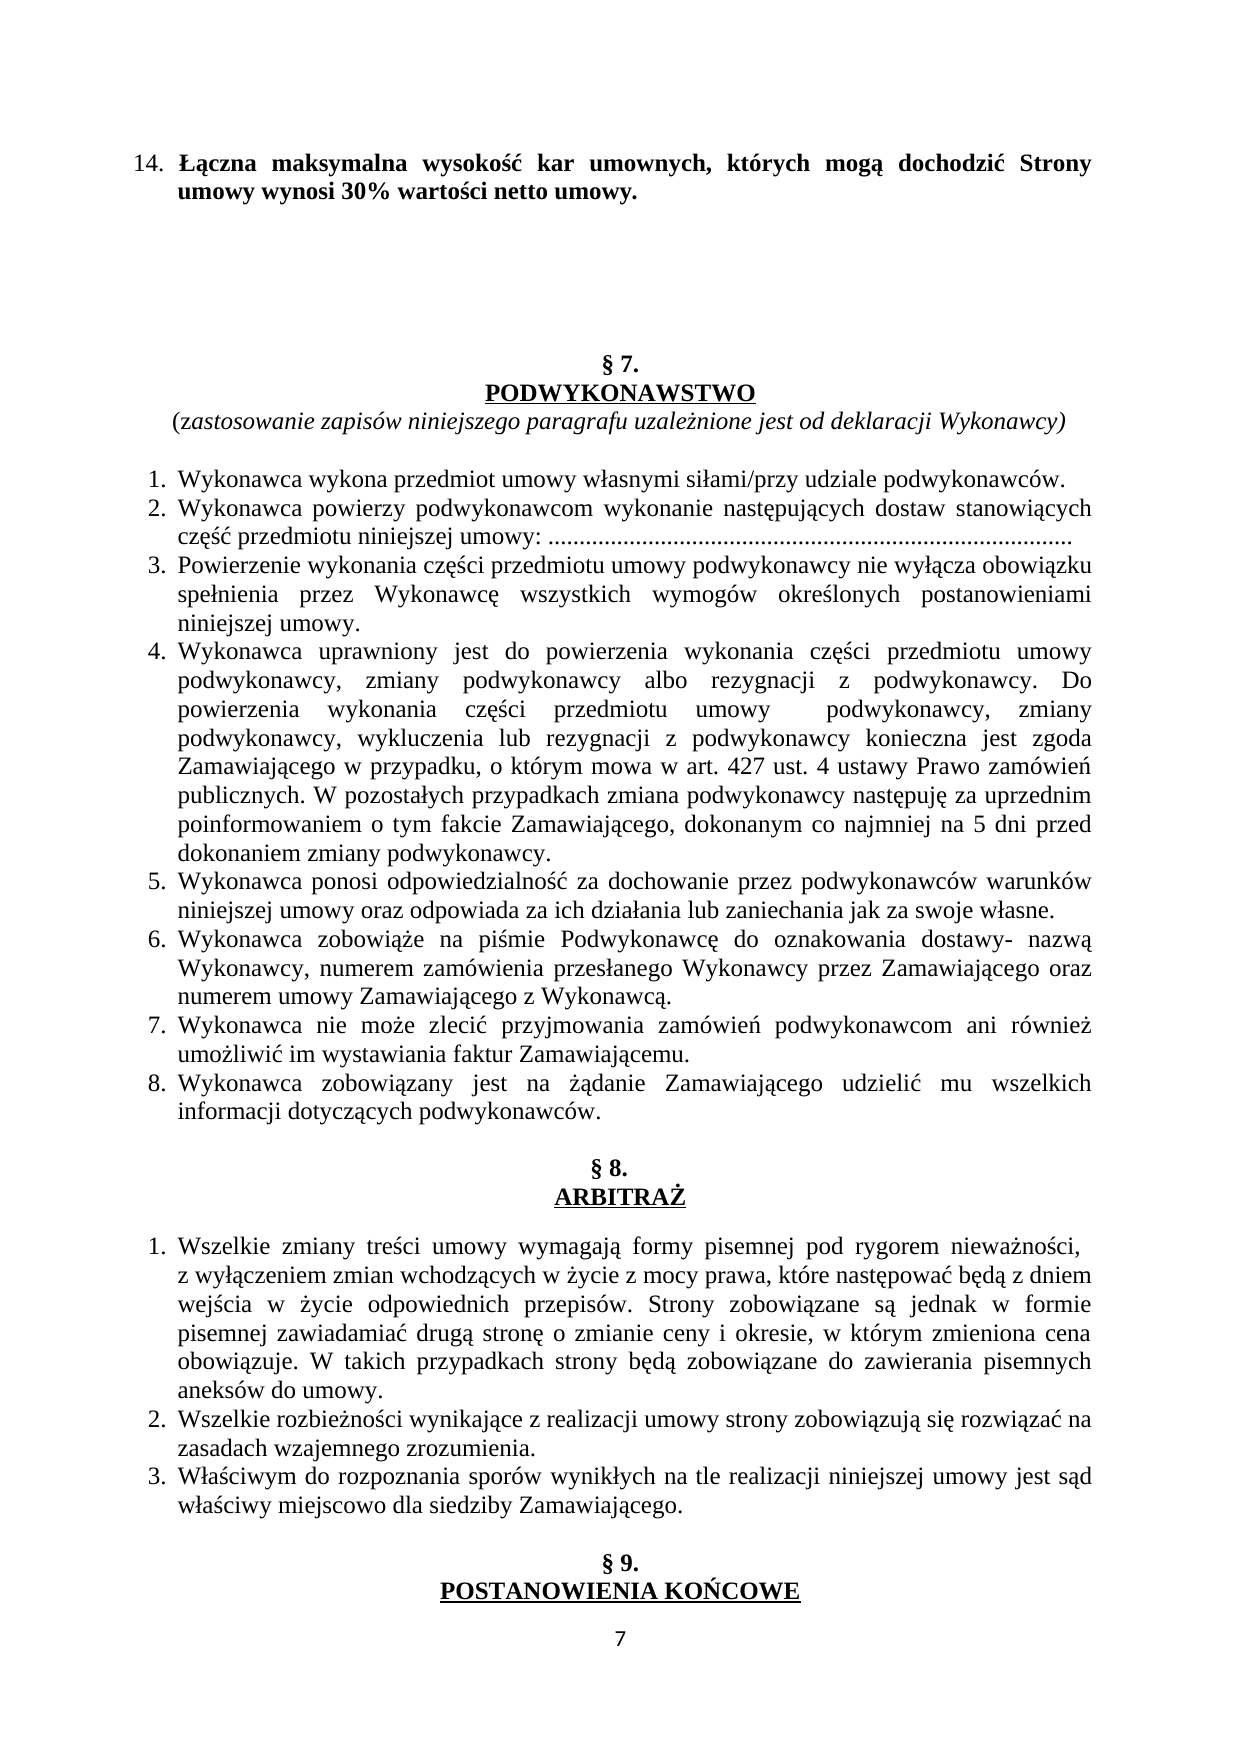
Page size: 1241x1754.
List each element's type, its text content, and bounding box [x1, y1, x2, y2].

list Wykonawca zobowiązany jest na żądanie Zamawiającego udzielić mu wszelkich informacji dotyczących podwykonawców. [148, 1068, 1093, 1125]
list Wykonawca nie może zlecić przyjmowania zamówień podwykonawcom ani również umożliwić im wystawiania faktur Zamawiającemu. [148, 1010, 1093, 1068]
list Wszelkie rozbieżności wynikające z realizacji umowy strony zobowiązują się rozwiązać na zasadach wzajemnego zrozumienia. [148, 1404, 1093, 1461]
list Powierzenie wykonania części przedmiotu umowy podwykonawcy nie wyłącza obowiązku spełnienia przez Wykonawcę wszystkich wymogów określonych postanowieniami niniejszej umowy. [148, 550, 1093, 636]
list Wykonawca ponosi odpowiedzialność za dochowanie przez podwykonawców warunków niniejszej umowy oraz odpowiada za ich działania lub zaniechania jak za swoje własne. [148, 866, 1093, 924]
text § 9. [148, 1548, 1093, 1576]
list Wykonawca powierzy podwykonawcom wykonanie następujących dostaw stanowiących część przedmiotu niniejszej umowy: .................................................................................... [148, 493, 1093, 550]
list Wykonawca zobowiąże na piśmie Podwykonawcę do oznakowania dostawy- nazwą Wykonawcy, numerem zamówienia przesłanego Wykonawcy przez Zamawiającego oraz numerem umowy Zamawiającego z Wykonawcą. [148, 924, 1093, 1010]
text 14. Łączna maksymalna wysokość kar umownych, których mogą dochodzić Strony umowy wynosi 30% wartości netto umowy. [133, 148, 1093, 205]
text PODWYKONAWSTWO [148, 378, 1093, 406]
text ARBITRAŻ [148, 1182, 1093, 1211]
text POSTANOWIENIA KOŃCOWE [148, 1576, 1093, 1605]
text § 7. [148, 349, 1093, 378]
list Właściwym do rozpoznania sporów wynikłych na tle realizacji niniejszej umowy jest sąd właściwy miejscowo dla siedziby Zamawiającego. [148, 1461, 1093, 1519]
text (zastosowanie zapisów niniejszego paragrafu uzależnione jest od deklaracji Wykonawcy) [148, 406, 1093, 435]
text § 8. [546, 1153, 1093, 1182]
list Wykonawca uprawniony jest do powierzenia wykonania części przedmiotu umowy podwykonawcy, zmiany podwykonawcy albo rezygnacji z podwykonawcy. Do powierzenia wykonania części przedmiotu umowy podwykonawcy, zmiany podwykonawcy, wykluczenia lub rezygnacji z podwykonawcy konieczna jest zgoda Zamawiającego w przypadku, o którym mowa w art. 427 ust. 4 ustawy Prawo zamówień publicznych. W pozostałych przypadkach zmiana podwykonawcy następuję za uprzednim poinformowaniem o tym fakcie Zamawiającego, dokonanym co najmniej na 5 dni przed dokonaniem zmiany podwykonawcy. [148, 636, 1093, 866]
list Wykonawca wykona przedmiot umowy własnymi siłami/przy udziale podwykonawców. [148, 464, 1093, 493]
list Wszelkie zmiany treści umowy wymagają formy pisemnej pod rygorem nieważności, z wyłączeniem zmian wchodzących w życie z mocy prawa, które następować będą z dniem wejścia w życie odpowiednich przepisów. Strony zobowiązane są jednak w formie pisemnej zawiadamiać drugą stronę o zmianie ceny i okresie, w którym zmieniona cena obowiązuje. W takich przypadkach strony będą zobowiązane do zawierania pisemnych aneksów do umowy. [148, 1231, 1093, 1404]
